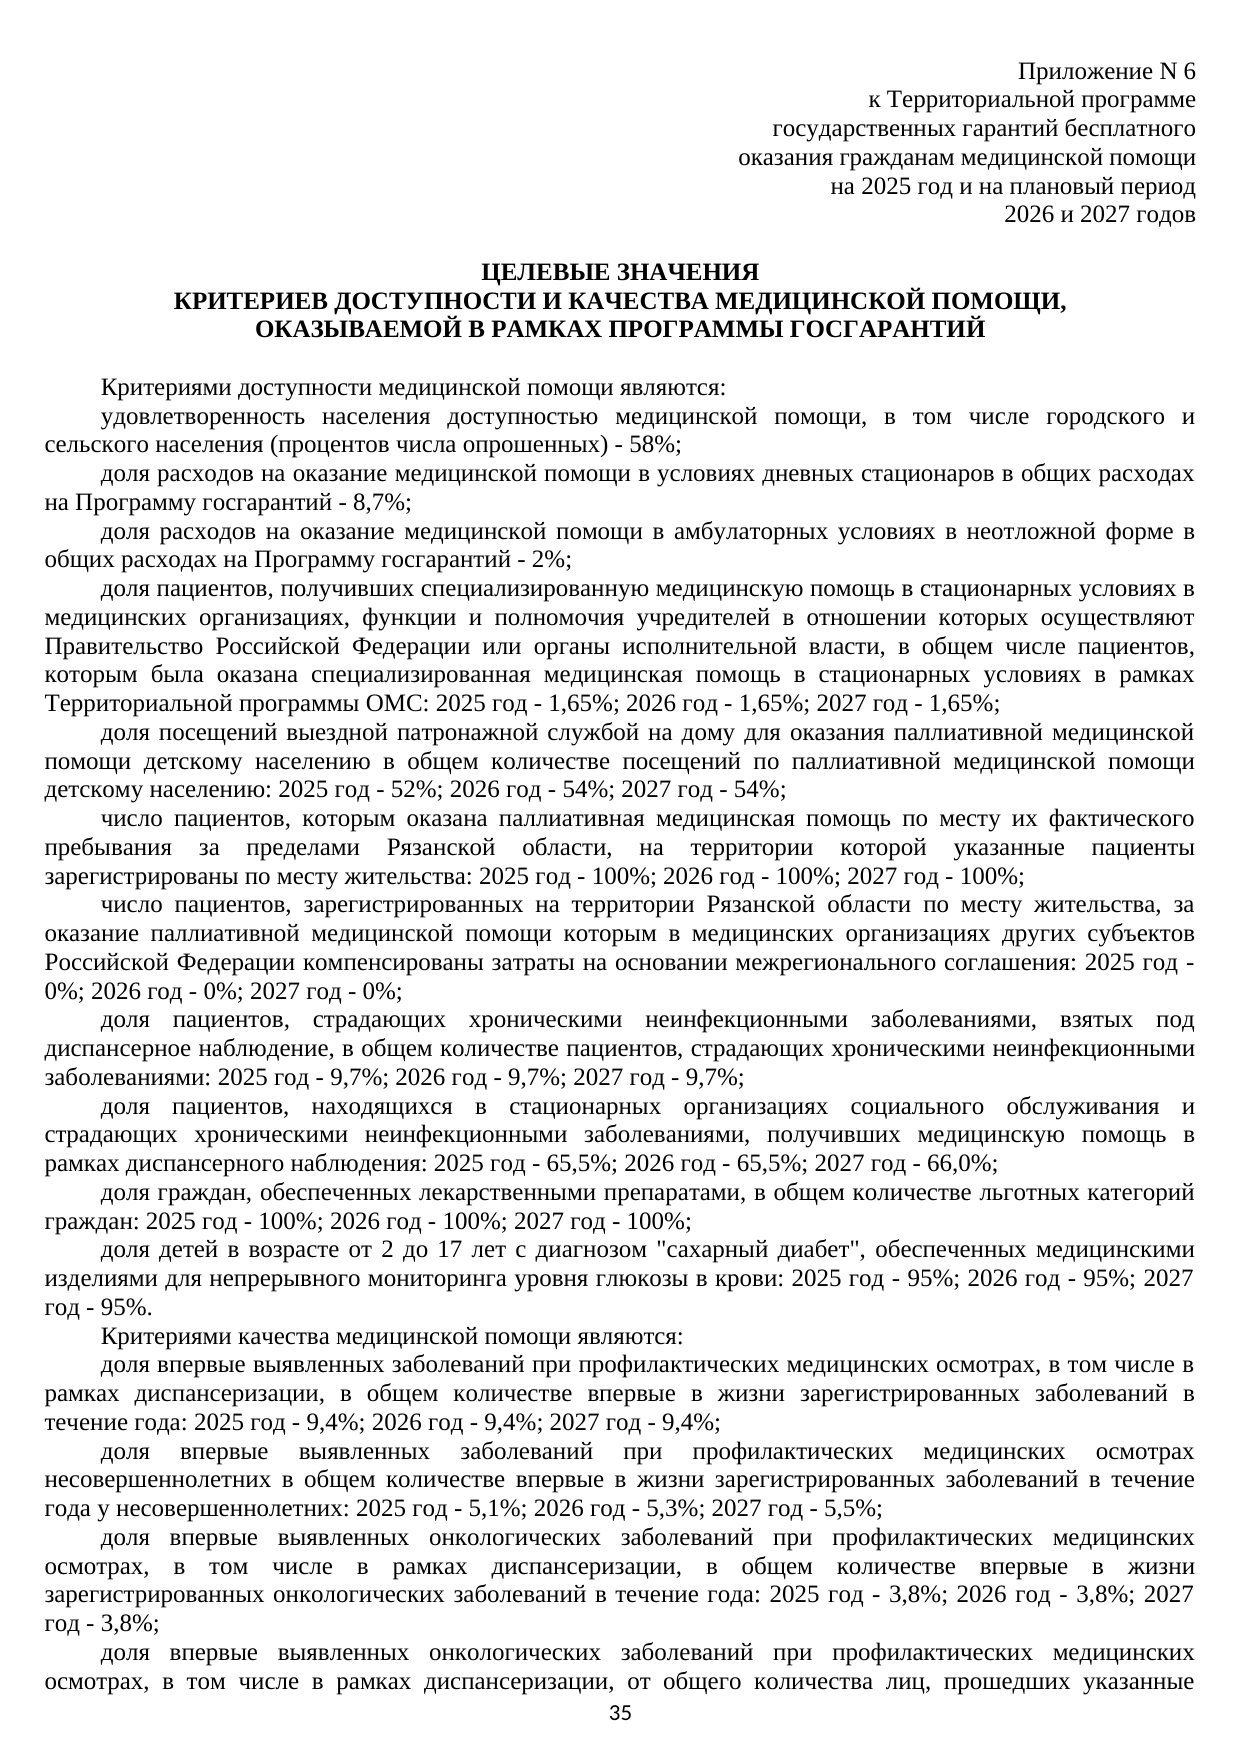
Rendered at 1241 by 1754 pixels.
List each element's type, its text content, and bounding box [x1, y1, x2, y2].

text государственных гарантий бесплатного [44, 113, 1196, 142]
text число пациентов, зарегистрированных на территории Рязанской области по месту жительства, за оказание паллиативной медицинской помощи которым в медицинских организациях других субъектов Российской Федерации компенсированы затраты на основании межрегионального соглашения: 2025 год - 0%; 2026 год - 0%; 2027 год - 0%; [44, 889, 1196, 1004]
title КРИТЕРИЕВ ДОСТУПНОСТИ И КАЧЕСТВА МЕДИЦИНСКОЙ ПОМОЩИ, [44, 286, 1196, 314]
title ОКАЗЫВАЕМОЙ В РАМКАХ ПРОГРАММЫ ГОСГАРАНТИЙ [44, 314, 1196, 343]
text на 2025 год и на плановый период [44, 171, 1196, 199]
text доля впервые выявленных заболеваний при профилактических медицинских осмотрах, в том числе в рамках диспансеризации, в общем количестве впервые в жизни зарегистрированных заболеваний в течение года: 2025 год - 9,4%; 2026 год - 9,4%; 2027 год - 9,4%; [44, 1349, 1196, 1436]
text Критериями качества медицинской помощи являются: [44, 1321, 1196, 1349]
text доля пациентов, страдающих хроническими неинфекционными заболеваниями, взятых под диспансерное наблюдение, в общем количестве пациентов, страдающих хроническими неинфекционными заболеваниями: 2025 год - 9,7%; 2026 год - 9,7%; 2027 год - 9,7%; [44, 1004, 1196, 1091]
text оказания гражданам медицинской помощи [44, 142, 1196, 171]
text доля граждан, обеспеченных лекарственными препаратами, в общем количестве льготных категорий граждан: 2025 год - 100%; 2026 год - 100%; 2027 год - 100%; [44, 1177, 1196, 1234]
text 2026 и 2027 годов [44, 199, 1196, 228]
text доля расходов на оказание медицинской помощи в условиях дневных стационаров в общих расходах на Программу госгарантий - 8,7%; [44, 458, 1196, 516]
text доля впервые выявленных заболеваний при профилактических медицинских осмотрах несовершеннолетних в общем количестве впервые в жизни зарегистрированных заболеваний в течение года у несовершеннолетних: 2025 год - 5,1%; 2026 год - 5,3%; 2027 год - 5,5%; [44, 1436, 1196, 1522]
text доля посещений выездной патронажной службой на дому для оказания паллиативной медицинской помощи детскому населению в общем количестве посещений по паллиативной медицинской помощи детскому населению: 2025 год - 52%; 2026 год - 54%; 2027 год - 54%; [44, 717, 1196, 803]
text удовлетворенность населения доступностью медицинской помощи, в том числе городского и сельского населения (процентов числа опрошенных) - 58%; [44, 401, 1196, 458]
text число пациентов, которым оказана паллиативная медицинская помощь по месту их фактического пребывания за пределами Рязанской области, на территории которой указанные пациенты зарегистрированы по месту жительства: 2025 год - 100%; 2026 год - 100%; 2027 год - 100%; [44, 803, 1196, 889]
text Критериями доступности медицинской помощи являются: [44, 372, 1196, 401]
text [44, 1637, 1196, 1694]
text доля расходов на оказание медицинской помощи в амбулаторных условиях в неотложной форме в общих расходах на Программу госгарантий - 2%; [44, 516, 1196, 573]
text доля пациентов, получивших специализированную медицинскую помощь в стационарных условиях в медицинских организациях, функции и полномочия учредителей в отношении которых осуществляют Правительство Российской Федерации или органы исполнительной власти, в общем числе пациентов, которым была оказана специализированная медицинская помощь в стационарных условиях в рамках Территориальной программы ОМС: 2025 год - 1,65%; 2026 год - 1,65%; 2027 год - 1,65%; [44, 573, 1196, 717]
text Приложение N 6 [44, 56, 1196, 84]
title ЦЕЛЕВЫЕ ЗНАЧЕНИЯ [44, 257, 1196, 286]
text доля детей в возрасте от 2 до 17 лет с диагнозом "сахарный диабет", обеспеченных медицинскими изделиями для непрерывного мониторинга уровня глюкозы в крови: 2025 год - 95%; 2026 год - 95%; 2027 год - 95%. [44, 1234, 1196, 1321]
text доля впервые выявленных онкологических заболеваний при профилактических медицинских осмотрах, в том числе в рамках диспансеризации, в общем количестве впервые в жизни зарегистрированных онкологических заболеваний в течение года: 2025 год - 3,8%; 2026 год - 3,8%; 2027 год - 3,8%; [44, 1522, 1196, 1637]
text доля пациентов, находящихся в стационарных организациях социального обслуживания и страдающих хроническими неинфекционными заболеваниями, получивших медицинскую помощь в рамках диспансерного наблюдения: 2025 год - 65,5%; 2026 год - 65,5%; 2027 год - 66,0%; [44, 1091, 1196, 1177]
text к Территориальной программе [44, 84, 1196, 113]
